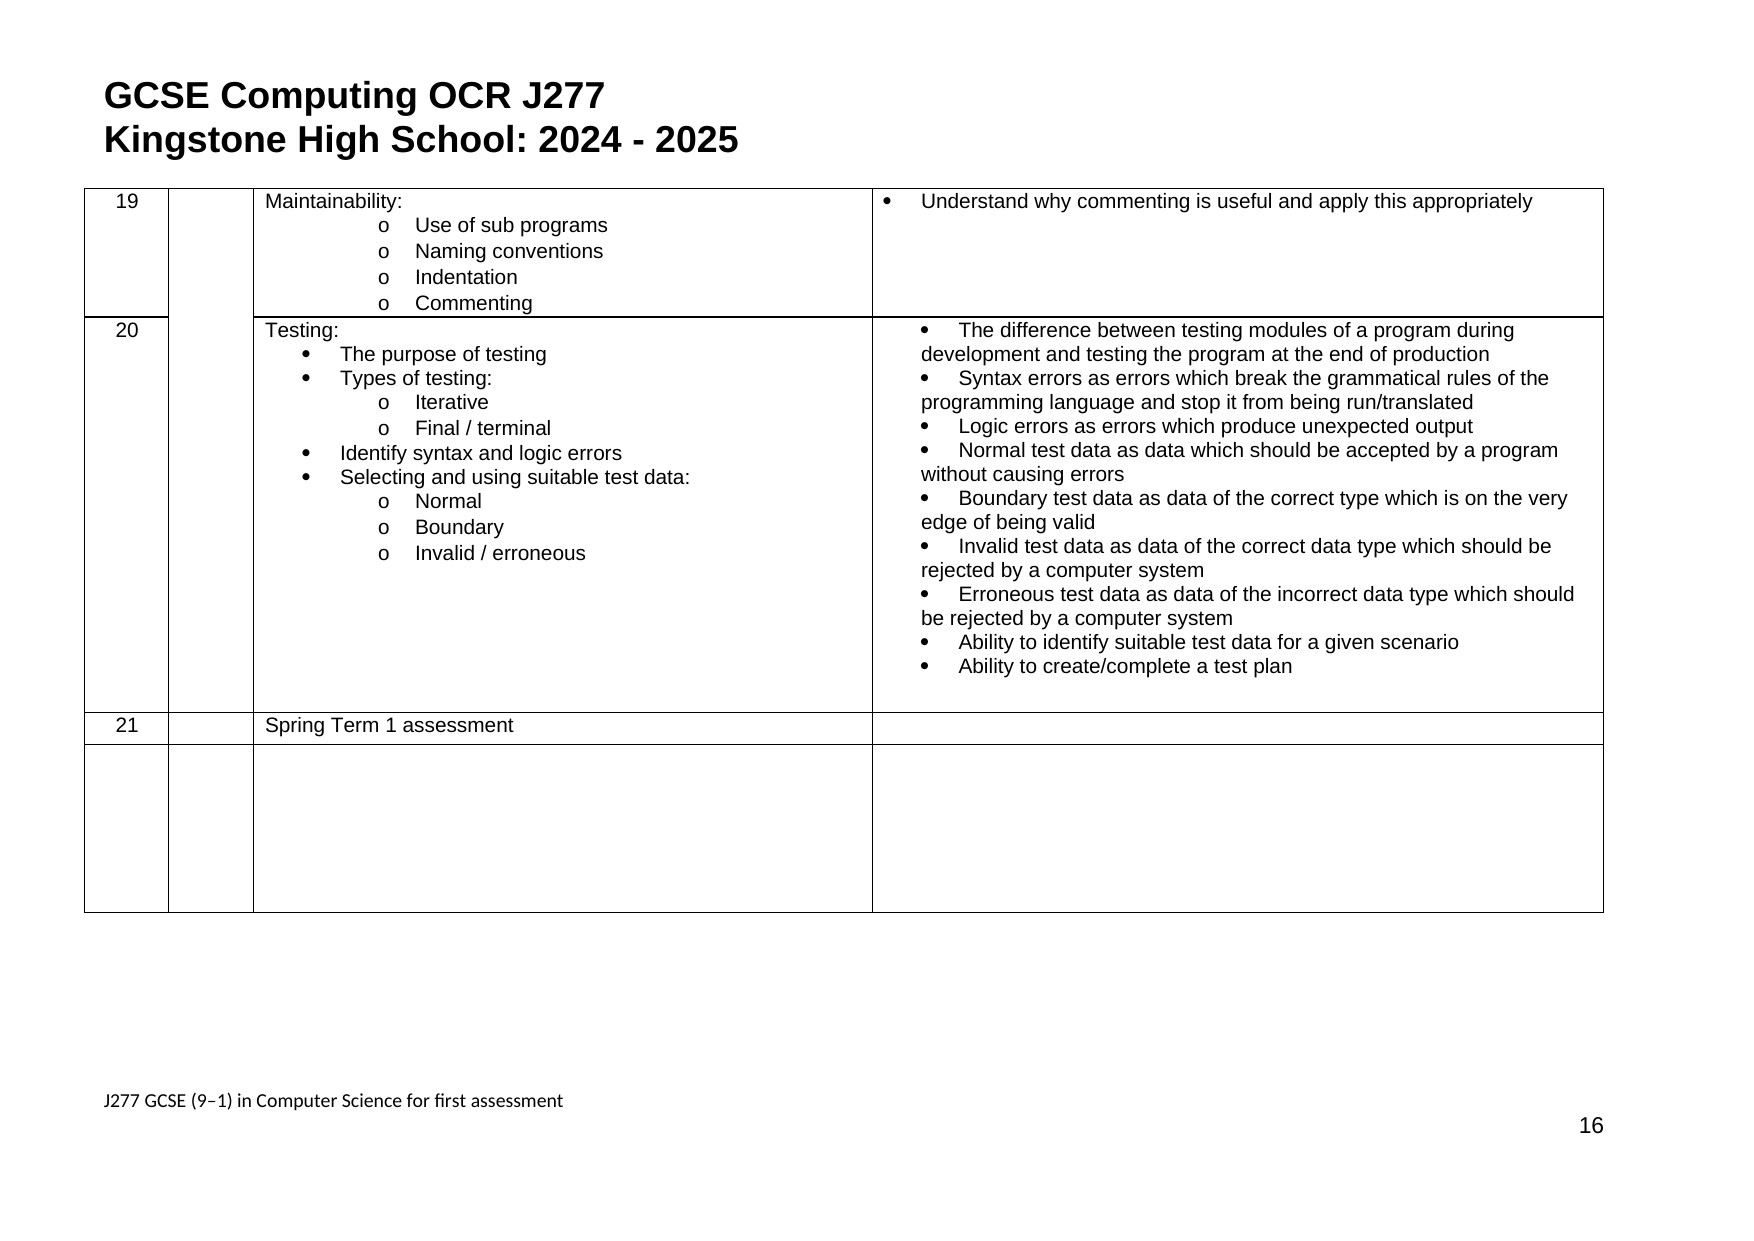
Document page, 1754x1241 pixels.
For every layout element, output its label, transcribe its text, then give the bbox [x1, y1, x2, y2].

table_cell Spring Term 1 assessment [254, 713, 872, 743]
table_cell Testing: The purpose of testing Types of testing: Iterative Final / terminal Identify syntax and logic errors Selecting and using suitable test data: Normal Boundary Invalid / erroneous [254, 318, 872, 712]
table_cell 20 [85, 318, 168, 712]
table_cell 19 [85, 189, 168, 316]
table_cell [873, 713, 1603, 743]
table_cell [85, 745, 168, 912]
table_cell Understand why commenting is useful and apply this appropriately [873, 189, 1603, 316]
table_cell [254, 745, 872, 912]
table_cell Maintainability: Use of sub programs Naming conventions Indentation Commenting [254, 189, 872, 316]
table_cell [169, 745, 253, 912]
table_cell The difference between testing modules of a program during development and testing the program at the end of production Syntax errors as errors which break the grammatical rules of the programming language and stop it from being run/translated Logic errors as errors which produce unexpected output Normal test data as data which should be accepted by a program without causing errors Boundary test data as data of the correct type which is on the very edge of being valid Invalid test data as data of the correct data type which should be rejected by a computer system Erroneous test data as data of the incorrect data type which should be rejected by a computer system Ability to identify suitable test data for a given scenario Ability to create/complete a test plan [873, 318, 1603, 712]
table_cell [873, 745, 1603, 912]
table_cell 21 [85, 713, 168, 743]
table_cell [169, 713, 253, 743]
